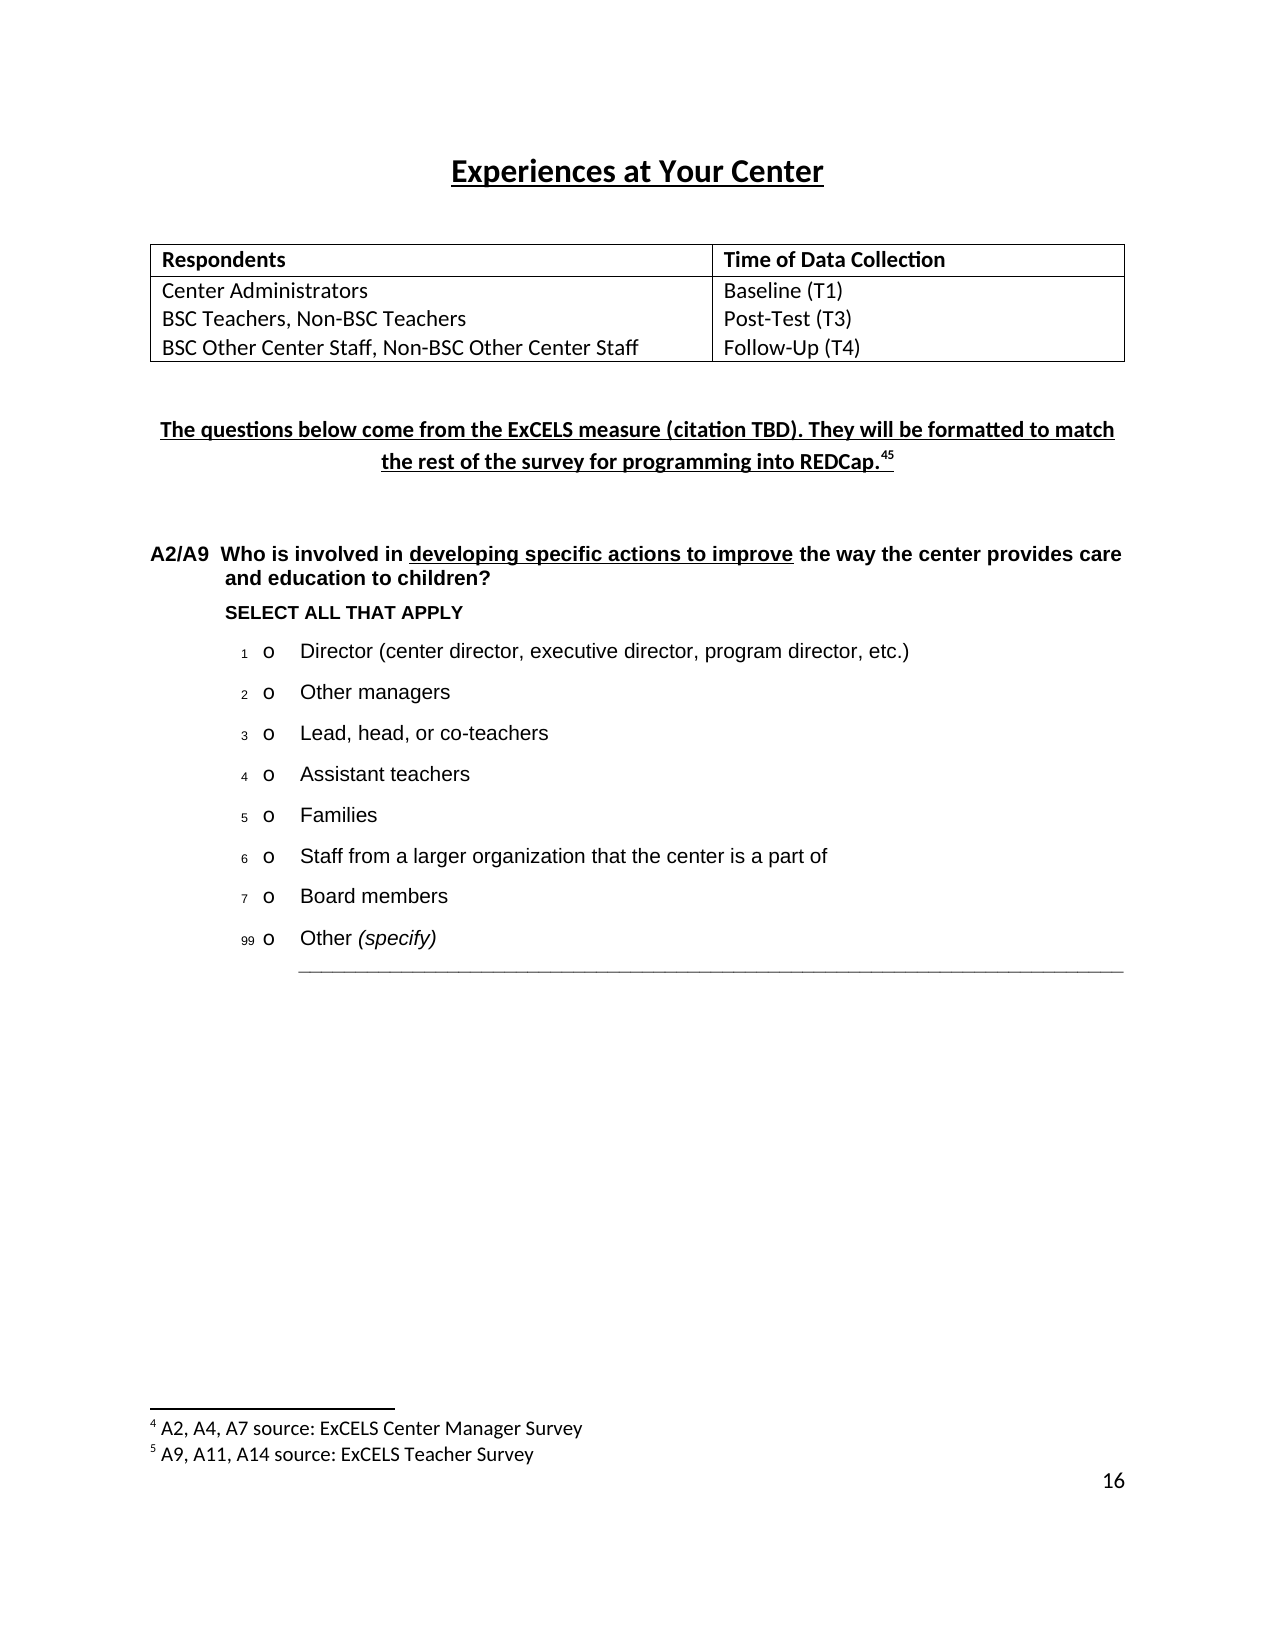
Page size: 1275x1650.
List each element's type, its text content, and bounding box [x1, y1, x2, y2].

text 2 o Other managers [234, 677, 1035, 705]
table_header Time of Data Collection [713, 245, 1124, 276]
text 4 o Assistant teachers [234, 759, 1035, 787]
text 7 o Board members [234, 882, 1035, 910]
text 5 o Families [234, 800, 1035, 828]
table_cell Center Administrators BSC Teachers, Non-BSC Teachers BSC Other Center Staff, Non-BSC Other Center Staff [151, 277, 712, 361]
text 1 o Director (center director, executive director, program director, etc.) [234, 636, 1035, 664]
table_header Respondents [151, 245, 712, 276]
text 99 o Other (specify) [234, 923, 1125, 975]
text 3 o Lead, head, or co-teachers [234, 718, 1035, 746]
table_cell Baseline (T1) Post-Test (T3) Follow-Up (T4) [713, 277, 1124, 361]
text A2/A9 Who is involved in developing specific actions to improve the way the center provides care and education to children? [150, 542, 1125, 589]
subtitle Experiences at Your Center [150, 150, 1125, 191]
text The questions below come from the ExCELS measure (citation TBD). They will be formatted to match the rest of the survey for programming into REDCap. [150, 415, 1125, 475]
text 6 o Staff from a larger organization that the center is a part of [234, 841, 1035, 869]
text select ALL THAT APPLY [225, 602, 1125, 623]
